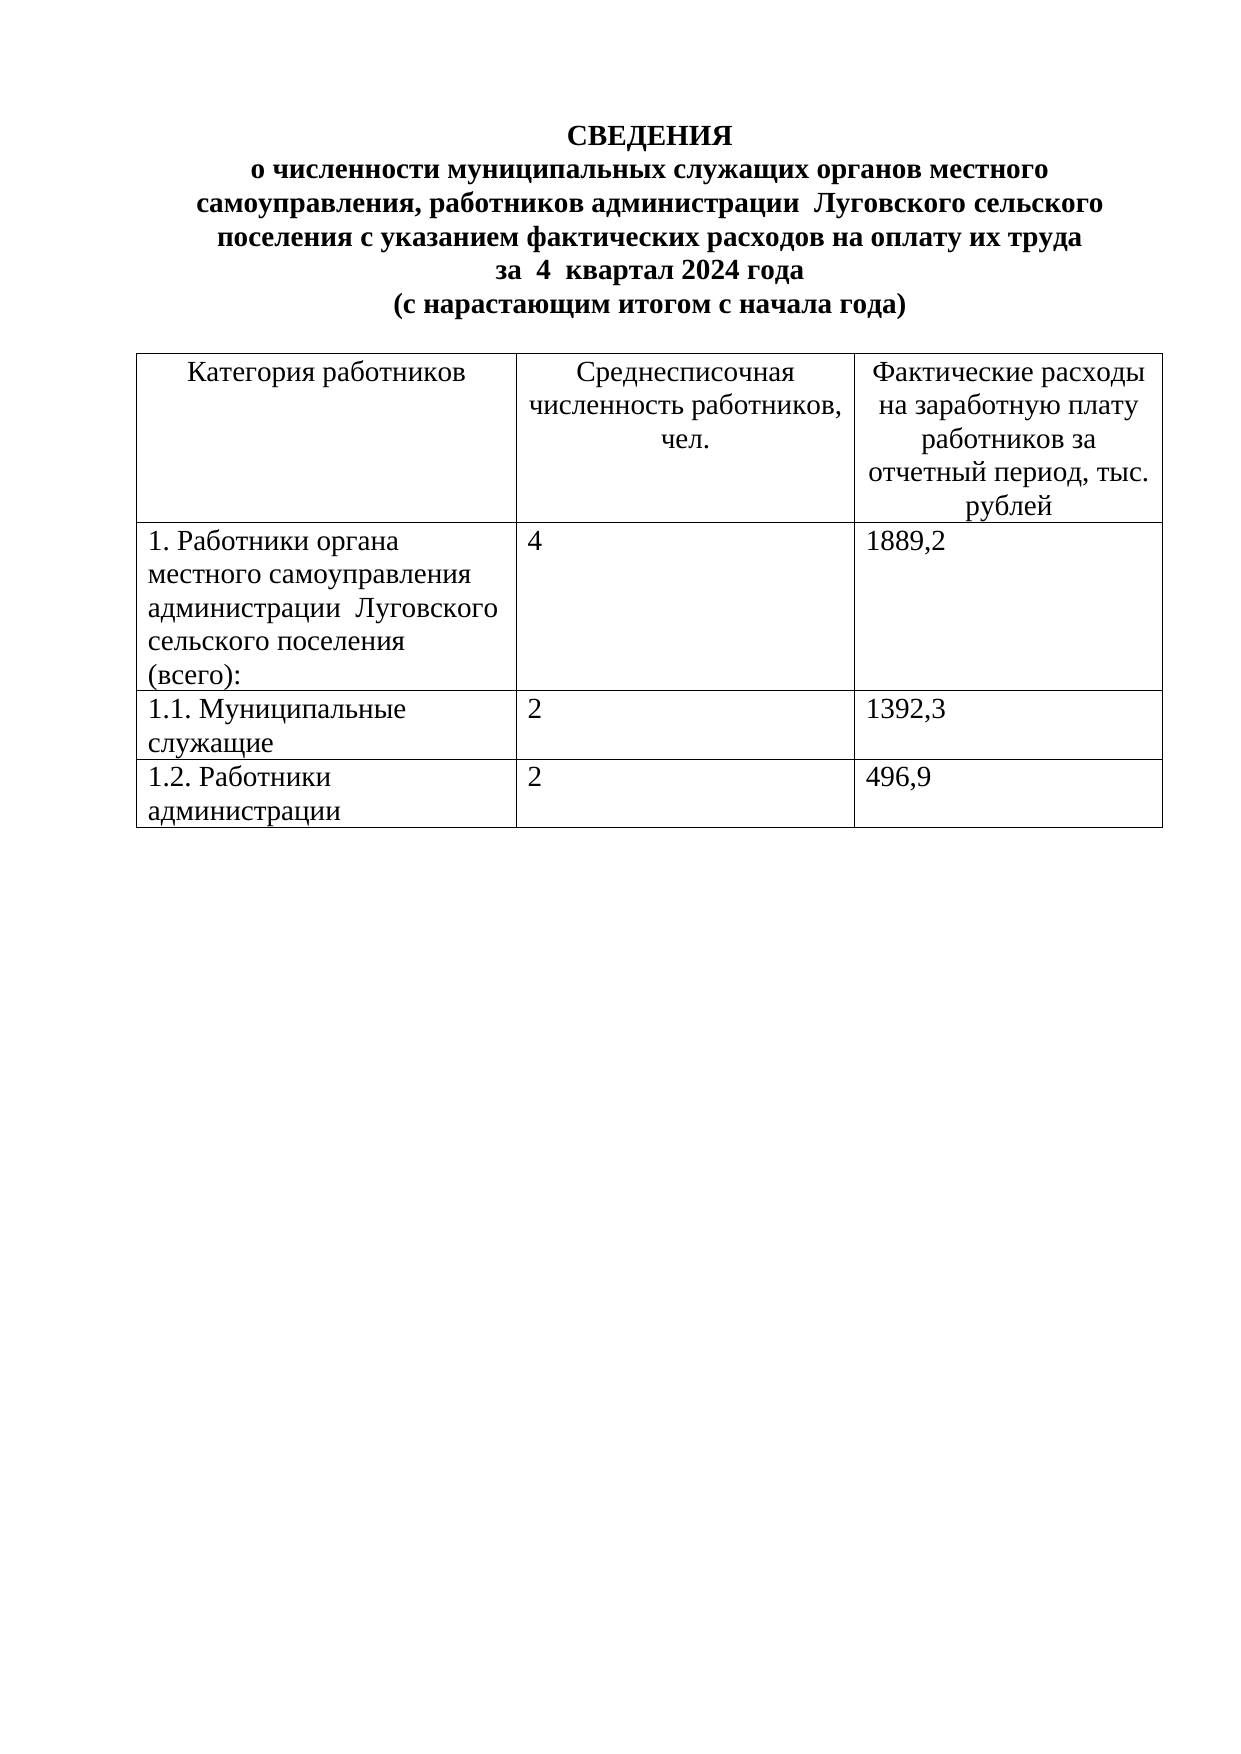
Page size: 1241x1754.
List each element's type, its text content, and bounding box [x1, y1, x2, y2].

table_cell 4 [517, 523, 854, 690]
table_cell 1392,3 [855, 691, 1162, 758]
text о численности муниципальных служащих органов местного самоуправления, работников администрации Луговского сельского поселения с указанием фактических расходов на оплату их труда [148, 152, 1152, 252]
table_header Фактические расходы на заработную плату работников за отчетный период, тыс. рублей [855, 354, 1162, 522]
table_cell 1.2. Работники администрации [137, 760, 516, 827]
table_cell 1889,2 [855, 523, 1162, 690]
table_cell 496,9 [855, 760, 1162, 827]
text (с нарастающим итогом с начала года) [148, 286, 1152, 319]
table_header Категория работников [137, 354, 516, 522]
text за 4 квартал 2024 года [148, 252, 1152, 286]
table_header Среднесписочная численность работников, чел. [517, 354, 854, 522]
table_cell 2 [517, 691, 854, 758]
text СВЕДЕНИЯ [148, 118, 1152, 152]
table_cell 1.1. Муниципальные служащие [137, 691, 516, 758]
table_cell 2 [517, 760, 854, 827]
table_cell 1. Работники органа местного самоуправления администрации Луговского сельского поселения (всего): [137, 523, 516, 690]
